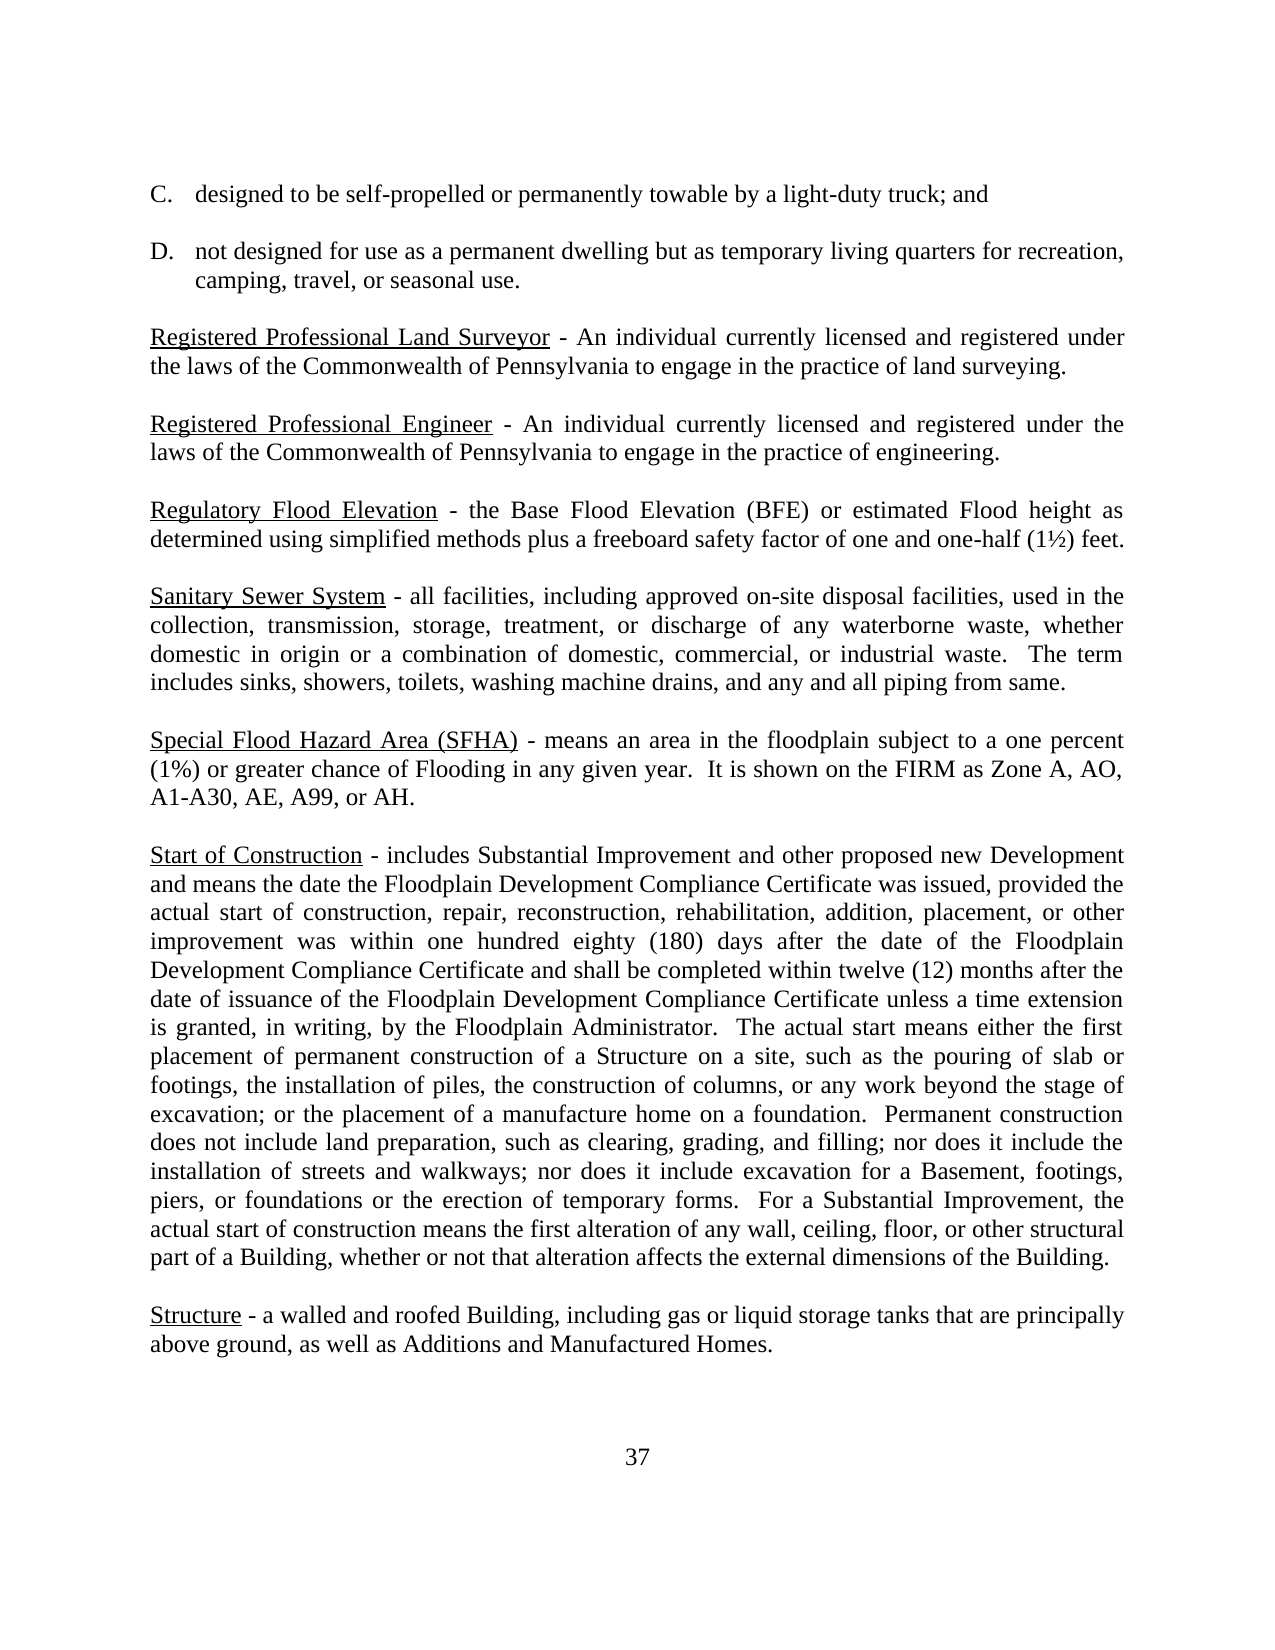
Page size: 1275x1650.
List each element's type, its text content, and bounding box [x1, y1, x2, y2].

text Structure - a walled and roofed Building, including gas or liquid storage tanks that are principally above ground, as well as Additions and Manufactured Homes. [150, 1300, 1125, 1357]
text Regulatory Flood Elevation - the Base Flood Elevation (BFE) or estimated Flood height as determined using simplified methods plus a freeboard safety factor of one and one-half (1½) feet. [150, 495, 1125, 552]
text D. not designed for use as a permanent dwelling but as temporary living quarters for recreation, camping, travel, or seasonal use. [150, 236, 1125, 294]
text Special Flood Hazard Area (SFHA) - means an area in the floodplain subject to a one percent (1%) or greater chance of Flooding in any given year. It is shown on the FIRM as Zone A, AO, A1-A30, AE, A99, or AH. [150, 725, 1125, 811]
text Registered Professional Engineer - An individual currently licensed and registered under the laws of the Commonwealth of Pennsylvania to engage in the practice of engineering. [150, 409, 1125, 466]
text Registered Professional Land Surveyor - An individual currently licensed and registered under the laws of the Commonwealth of Pennsylvania to engage in the practice of land surveying. [150, 322, 1125, 380]
text C. designed to be self-propelled or permanently towable by a light-duty truck; and [150, 179, 1125, 207]
text Start of Construction - includes Substantial Improvement and other proposed new Development and means the date the Floodplain Development Compliance Certificate was issued, provided the actual start of construction, repair, reconstruction, rehabilitation, addition, placement, or other improvement was within one hundred eighty (180) days after the date of the Floodplain Development Compliance Certificate and shall be completed within twelve (12) months after the date of issuance of the Floodplain Development Compliance Certificate unless a time extension is granted, in writing, by the Floodplain Administrator. The actual start means either the first placement of permanent construction of a Structure on a site, such as the pouring of slab or footings, the installation of piles, the construction of columns, or any work beyond the stage of excavation; or the placement of a manufacture home on a foundation. Permanent construction does not include land preparation, such as clearing, grading, and filling; nor does it include the installation of streets and walkways; nor does it include excavation for a Basement, footings, piers, or foundations or the erection of temporary forms. For a Substantial Improvement, the actual start of construction means the first alteration of any wall, ceiling, floor, or other structural part of a Building, whether or not that alteration affects the external dimensions of the Building. [150, 840, 1125, 1271]
text Sanitary Sewer System - all facilities, including approved on-site disposal facilities, used in the collection, transmission, storage, treatment, or discharge of any waterborne waste, whether domestic in origin or a combination of domestic, commercial, or industrial waste. The term includes sinks, showers, toilets, washing machine drains, and any and all piping from same. [150, 581, 1125, 696]
